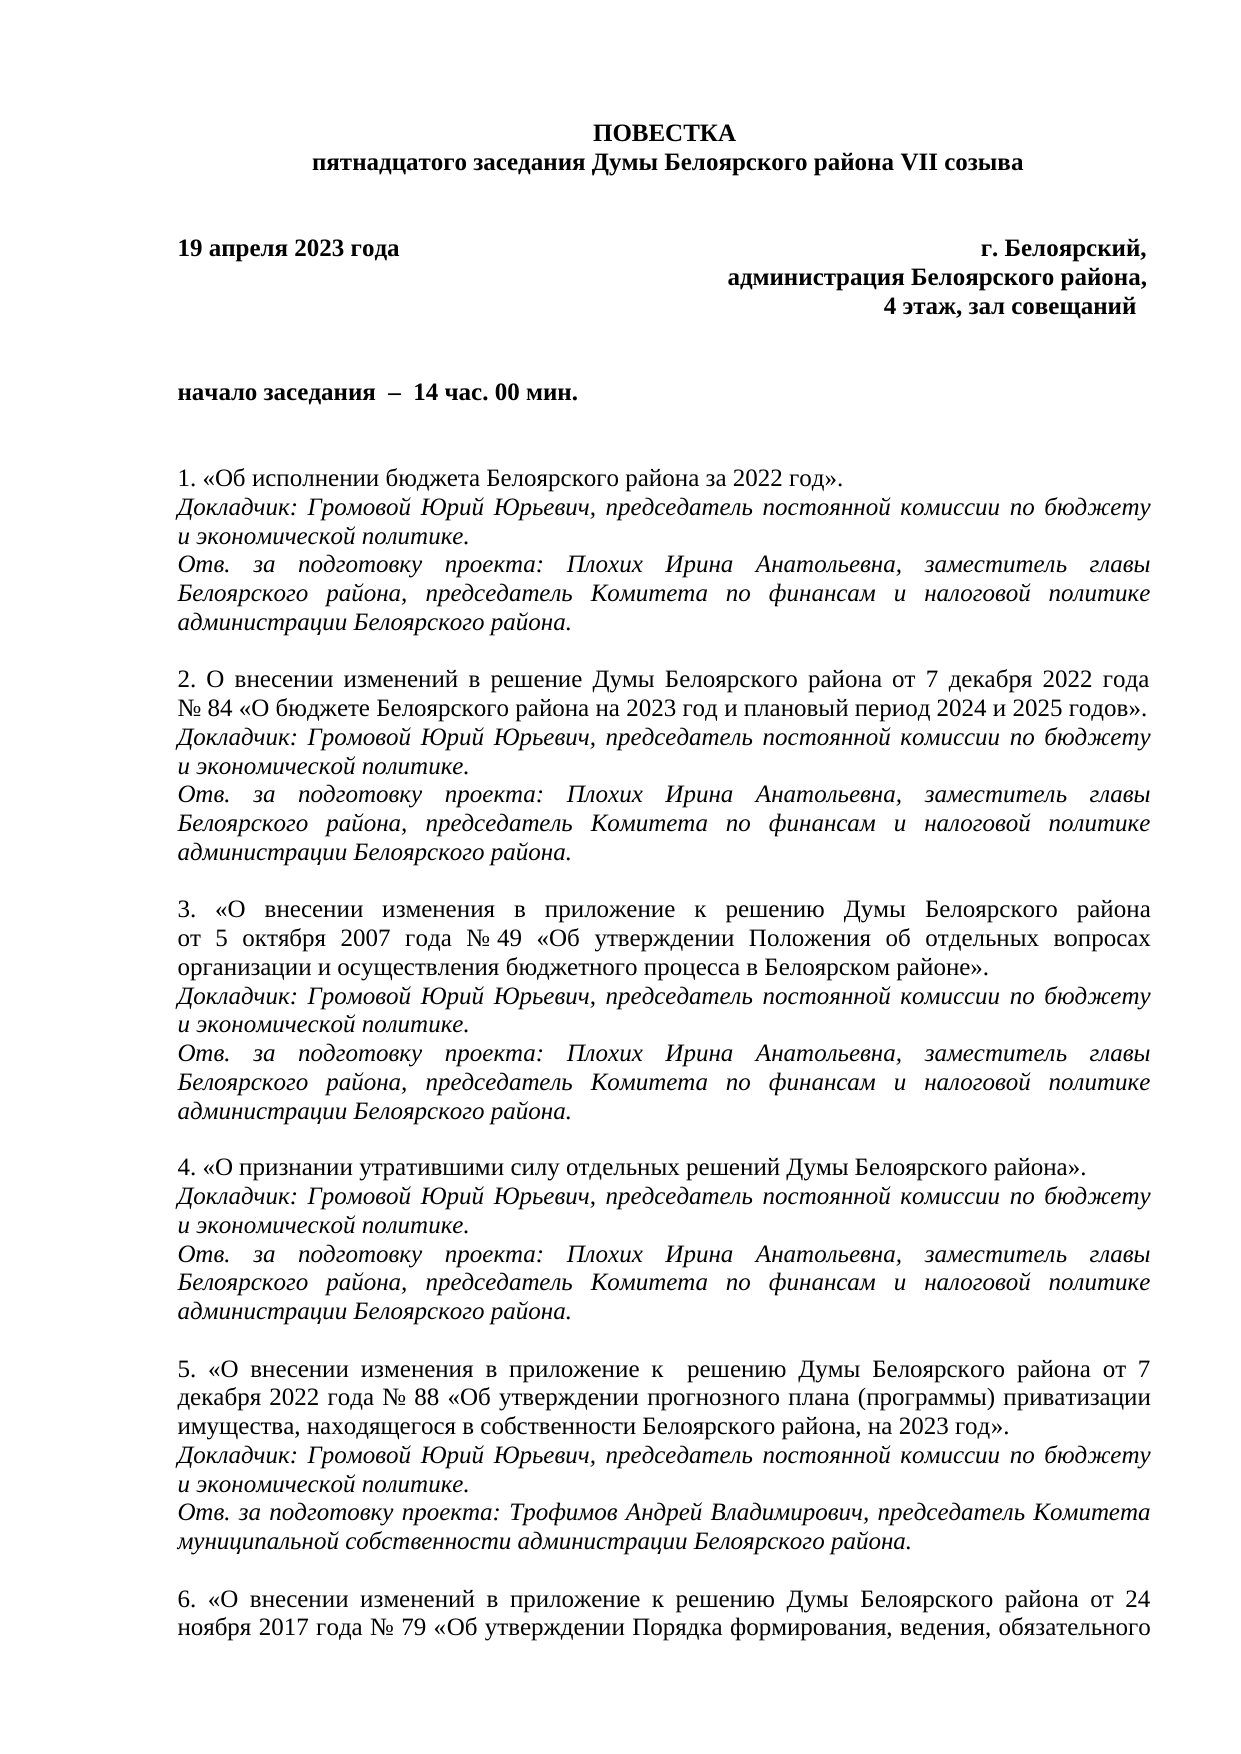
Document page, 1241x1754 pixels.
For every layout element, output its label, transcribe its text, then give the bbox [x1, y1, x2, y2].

title Отв. за подготовку проекта: Плохих Ирина Анатольевна, заместитель главы Белоярского района, председатель Комитета по финансам и налоговой политике администрации Белоярского района. [177, 1038, 1152, 1124]
text начало заседания – 14 час. 00 мин. [177, 377, 1152, 406]
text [177, 1584, 1152, 1641]
text администрация Белоярского района, [177, 262, 1152, 291]
title Отв. за подготовку проекта: Плохих Ирина Анатольевна, заместитель главы Белоярского района, председатель Комитета по финансам и налоговой политике администрации Белоярского района. [177, 549, 1152, 636]
text 3. «О внесении изменения в приложение к решению Думы Белоярского района от 5 октября 2007 года № 49 «Об утверждении Положения об отдельных вопросах организации и осуществления бюджетного процесса в Белоярском районе». [177, 894, 1152, 981]
text 19 апреля 2023 года г. Белоярский, [177, 233, 1152, 262]
text 1. «Об исполнении бюджета Белоярского района за 2022 год». [177, 463, 1152, 492]
title Отв. за подготовку проекта: Плохих Ирина Анатольевна, заместитель главы Белоярского района, председатель Комитета по финансам и налоговой политике администрации Белоярского района. [177, 779, 1152, 866]
text 5. «О внесении изменения в приложение к решению Думы Белоярского района от 7 декабря 2022 года № 88 «Об утверждении прогнозного плана (программы) приватизации имущества, находящегося в собственности Белоярского района, на 2023 год». [177, 1354, 1152, 1440]
text пятнадцатого заседания Думы Белоярского района VII созыва [177, 147, 1152, 176]
title Отв. за подготовку проекта: Плохих Ирина Анатольевна, заместитель главы Белоярского района, председатель Комитета по финансам и налоговой политике администрации Белоярского района. [177, 1239, 1152, 1325]
text Докладчик: Громовой Юрий Юрьевич, председатель постоянной комиссии по бюджету и экономической политике. [177, 981, 1152, 1038]
text Докладчик: Громовой Юрий Юрьевич, председатель постоянной комиссии по бюджету и экономической политике. [177, 1440, 1152, 1497]
list ПОВЕСТКА [177, 118, 1152, 147]
subtitle 4. «О признании утратившими силу отдельных решений Думы Белоярского района». [177, 1152, 1152, 1181]
text Докладчик: Громовой Юрий Юрьевич, председатель постоянной комиссии по бюджету и экономической политике. [177, 1181, 1152, 1239]
text 4 этаж, зал совещаний [177, 291, 1152, 319]
text Докладчик: Громовой Юрий Юрьевич, председатель постоянной комиссии по бюджету и экономической политике. [177, 722, 1152, 779]
text Докладчик: Громовой Юрий Юрьевич, председатель постоянной комиссии по бюджету и экономической политике. [177, 492, 1152, 549]
text 2. О внесении изменений в решение Думы Белоярского района от 7 декабря 2022 года № 84 «О бюджете Белоярского района на 2023 год и плановый период 2024 и 2025 годов». [177, 664, 1152, 722]
title Отв. за подготовку проекта: Трофимов Андрей Владимирович, председатель Комитета муниципальной собственности администрации Белоярского района. [177, 1497, 1152, 1555]
